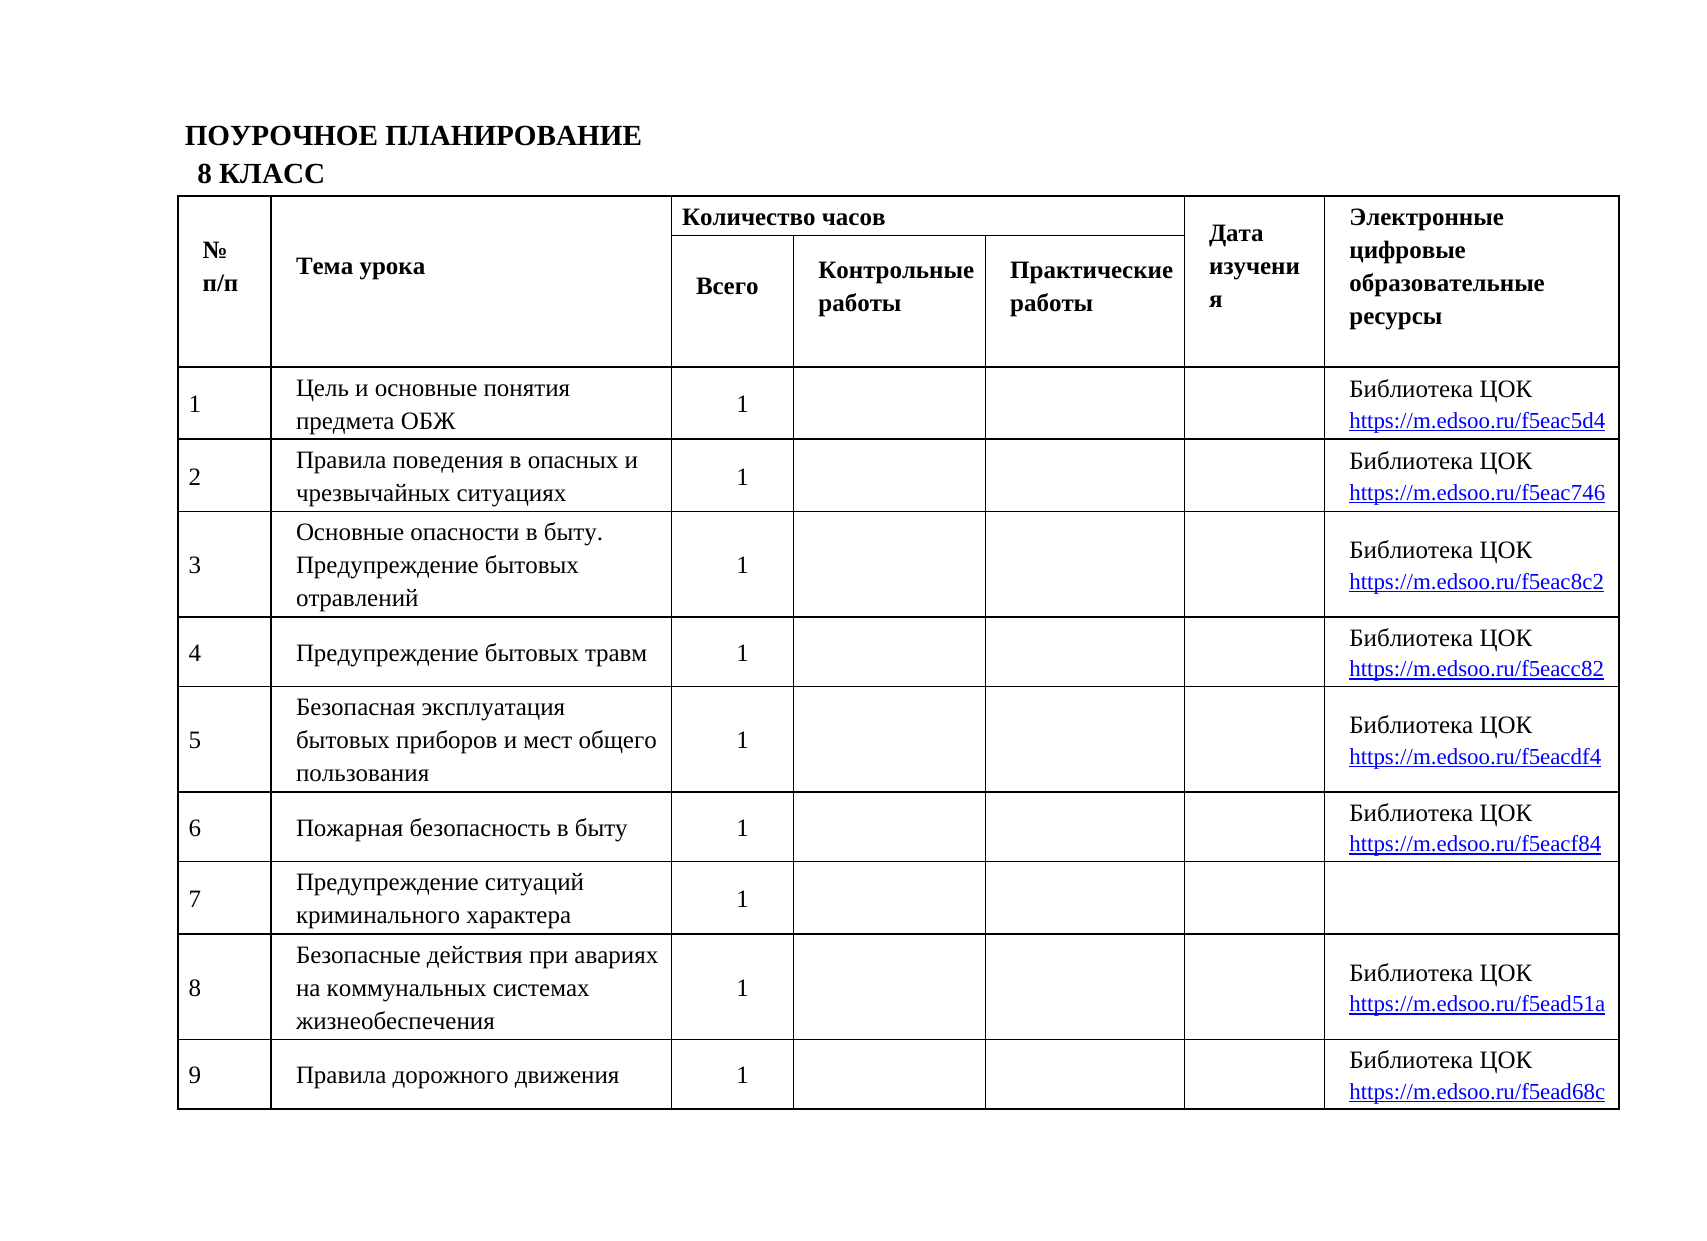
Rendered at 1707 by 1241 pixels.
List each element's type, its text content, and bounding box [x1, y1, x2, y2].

table_cell 1 [672, 1040, 793, 1108]
table_header Дата изучения [1185, 197, 1324, 366]
table_cell [1185, 862, 1324, 933]
table_cell Цель и основные понятия предмета ОБЖ [272, 368, 671, 438]
table_cell [986, 618, 1184, 686]
table_cell [986, 512, 1184, 616]
table_cell 1 [672, 862, 793, 933]
table_cell [794, 618, 985, 686]
table_header № п/п [179, 197, 270, 366]
table_cell [794, 793, 985, 861]
table_cell 3 [179, 512, 270, 616]
table_cell Предупреждение ситуаций криминального характера [272, 862, 671, 933]
table_cell Основные опасности в быту. Предупреждение бытовых отравлений [272, 512, 671, 616]
table_cell [1185, 618, 1324, 686]
table_cell 1 [672, 935, 793, 1038]
table_cell [986, 687, 1184, 791]
table_cell Предупреждение бытовых травм [272, 618, 671, 686]
table_cell [794, 368, 985, 438]
table_cell Правила поведения в опасных и чрезвычайных ситуациях [272, 440, 671, 511]
table_cell Библиотека ЦОК https://m.edsoo.ru/f5eacf84 [1325, 793, 1618, 861]
table_cell [794, 512, 985, 616]
table_cell Библиотека ЦОК https://m.edsoo.ru/f5eac8c2 [1325, 512, 1618, 616]
table_cell Безопасные действия при авариях на коммунальных системах жизнеобеспечения [272, 935, 671, 1038]
table_cell [794, 862, 985, 933]
table_cell 5 [179, 687, 270, 791]
table_cell [986, 1040, 1184, 1108]
table_cell 1 [672, 512, 793, 616]
table_cell 1 [672, 440, 793, 511]
table_cell [1185, 368, 1324, 438]
table_cell [1185, 935, 1324, 1038]
table_cell Библиотека ЦОК https://m.edsoo.ru/f5ead68c [1325, 1040, 1618, 1108]
text ПОУРОЧНОЕ ПЛАНИРОВАНИЕ [177, 118, 1618, 152]
table_cell [986, 793, 1184, 861]
table_cell Библиотека ЦОК https://m.edsoo.ru/f5ead51a [1325, 935, 1618, 1038]
table_header Количество часов [672, 197, 1184, 234]
table_cell [794, 1040, 985, 1108]
table_cell Библиотека ЦОК https://m.edsoo.ru/f5eac746 [1325, 440, 1618, 511]
text 8 КЛАСС [190, 157, 1618, 190]
table_cell [1185, 793, 1324, 861]
table_cell Безопасная эксплуатация бытовых приборов и мест общего пользования [272, 687, 671, 791]
table_cell Библиотека ЦОК https://m.edsoo.ru/f5eac5d4 [1325, 368, 1618, 438]
table_cell 6 [179, 793, 270, 861]
table_cell 4 [179, 618, 270, 686]
table_cell [986, 935, 1184, 1038]
table_cell 7 [179, 862, 270, 933]
table_cell [986, 368, 1184, 438]
table_cell 1 [672, 368, 793, 438]
table_cell [1185, 1040, 1324, 1108]
table_cell Библиотека ЦОК https://m.edsoo.ru/f5eacc82 [1325, 618, 1618, 686]
table_cell 1 [179, 368, 270, 438]
table_cell [1185, 512, 1324, 616]
table_cell 9 [179, 1040, 270, 1108]
table_cell Библиотека ЦОК https://m.edsoo.ru/f5eacdf4 [1325, 687, 1618, 791]
table_cell 1 [672, 793, 793, 861]
table_cell 1 [672, 618, 793, 686]
table_cell [794, 935, 985, 1038]
table_cell [1185, 687, 1324, 791]
table_cell 8 [179, 935, 270, 1038]
table_cell 2 [179, 440, 270, 511]
table_cell 1 [672, 687, 793, 791]
table_cell Всего [672, 236, 793, 366]
table_cell Контрольные работы [794, 236, 985, 366]
table_cell [794, 687, 985, 791]
table_cell Пожарная безопасность в быту [272, 793, 671, 861]
table_cell Практические работы [986, 236, 1184, 366]
table_cell [986, 440, 1184, 511]
table_cell Правила дорожного движения [272, 1040, 671, 1108]
table_header Электронные цифровые образовательные ресурсы [1325, 197, 1618, 366]
table_cell [1185, 440, 1324, 511]
table_header Тема урока [272, 197, 671, 366]
table_cell [1325, 862, 1618, 933]
table_cell [986, 862, 1184, 933]
table_cell [794, 440, 985, 511]
